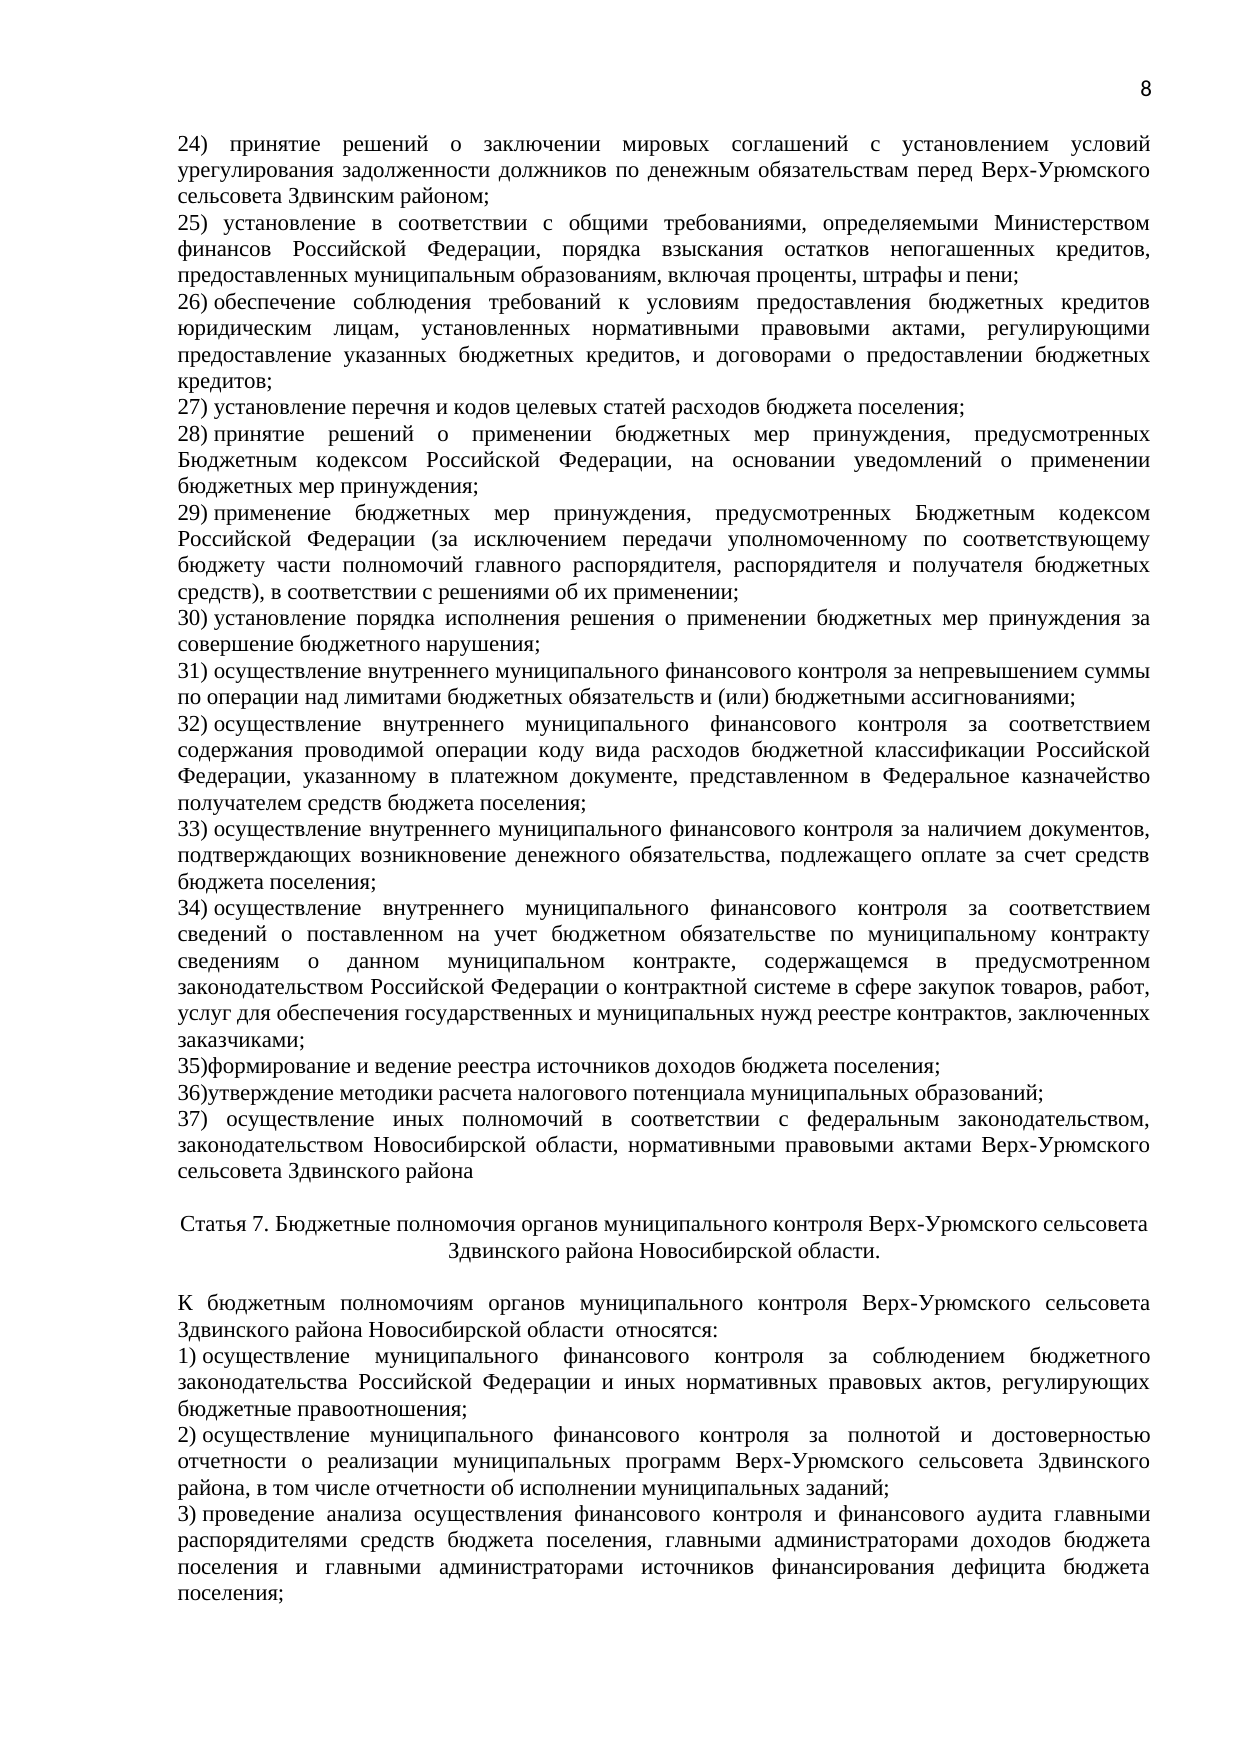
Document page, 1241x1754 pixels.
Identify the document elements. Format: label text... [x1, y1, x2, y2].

text 2) осуществление муниципального финансового контроля за полнотой и достоверностью отчетности о реализации муниципальных программ Верх-Урюмского сельсовета Здвинского района, в том числе отчетности об исполнении муниципальных заданий; [177, 1421, 1152, 1500]
text 25) установление в соответствии с общими требованиями, определяемыми Министерством финансов Российской Федерации, порядка взыскания остатков непогашенных кредитов, предоставленных муниципальным образованиям, включая проценты, штрафы и пени; [177, 209, 1152, 288]
text 28) принятие решений о применении бюджетных мер принуждения, предусмотренных Бюджетным кодексом Российской Федерации, на основании уведомлений о применении бюджетных мер принуждения; [177, 420, 1152, 499]
text Статья 7. Бюджетные полномочия органов муниципального контроля Верх-Урюмского сельсовета Здвинского района Новосибирской области. [177, 1210, 1152, 1263]
text 27) установление перечня и кодов целевых статей расходов бюджета поселения; [177, 393, 1152, 420]
text 31) осуществление внутреннего муниципального финансового контроля за непревышением суммы по операции над лимитами бюджетных обязательств и (или) бюджетными ассигнованиями; [177, 657, 1152, 709]
text 34) осуществление внутреннего муниципального финансового контроля за соответствием сведений о поставленном на учет бюджетном обязательстве по муниципальному контракту сведениям о данном муниципальном контракте, содержащемся в предусмотренном законодательством Российской Федерации о контрактной системе в сфере закупок товаров, работ, услуг для обеспечения государственных и муниципальных нужд реестре контрактов, заключенных заказчиками; [177, 894, 1152, 1052]
text 35)формирование и ведение реестра источников доходов бюджета поселения; [177, 1052, 1152, 1078]
text 33) осуществление внутреннего муниципального финансового контроля за наличием документов, подтверждающих возникновение денежного обязательства, подлежащего оплате за счет средств бюджета поселения; [177, 815, 1152, 894]
text К бюджетным полномочиям органов муниципального контроля Верх-Урюмского сельсовета Здвинского района Новосибирской области относятся: [177, 1289, 1152, 1342]
text 37) осуществление иных полномочий в соответствии с федеральным законодательством, законодательством Новосибирской области, нормативными правовыми актами Верх-Урюмского сельсовета Здвинского района [177, 1105, 1152, 1184]
text 36)утверждение методики расчета налогового потенциала муниципальных образований; [177, 1078, 1152, 1105]
text 3) проведение анализа осуществления финансового контроля и финансового аудита главными распорядителями средств бюджета поселения, главными администраторами доходов бюджета поселения и главными администраторами источников финансирования дефицита бюджета поселения; [177, 1500, 1152, 1606]
text 1) осуществление муниципального финансового контроля за соблюдением бюджетного законодательства Российской Федерации и иных нормативных правовых актов, регулирующих бюджетные правоотношения; [177, 1342, 1152, 1421]
text 32) осуществление внутреннего муниципального финансового контроля за соответствием содержания проводимой операции коду вида расходов бюджетной классификации Российской Федерации, указанному в платежном документе, представленном в Федеральное казначейство получателем средств бюджета поселения; [177, 709, 1152, 815]
text 26) обеспечение соблюдения требований к условиям предоставления бюджетных кредитов юридическим лицам, установленных нормативными правовыми актами, регулирующими предоставление указанных бюджетных кредитов, и договорами о предоставлении бюджетных кредитов; [177, 288, 1152, 393]
text 24) принятие решений о заключении мировых соглашений с установлением условий урегулирования задолженности должников по денежным обязательствам перед Верх-Урюмского сельсовета Здвинским районом; [177, 130, 1152, 209]
text 29) применение бюджетных мер принуждения, предусмотренных Бюджетным кодексом Российской Федерации (за исключением передачи уполномоченному по соответствующему бюджету части полномочий главного распорядителя, распорядителя и получателя бюджетных средств), в соответствии с решениями об их применении; [177, 499, 1152, 604]
text 30) установление порядка исполнения решения о применении бюджетных мер принуждения за совершение бюджетного нарушения; [177, 604, 1152, 657]
